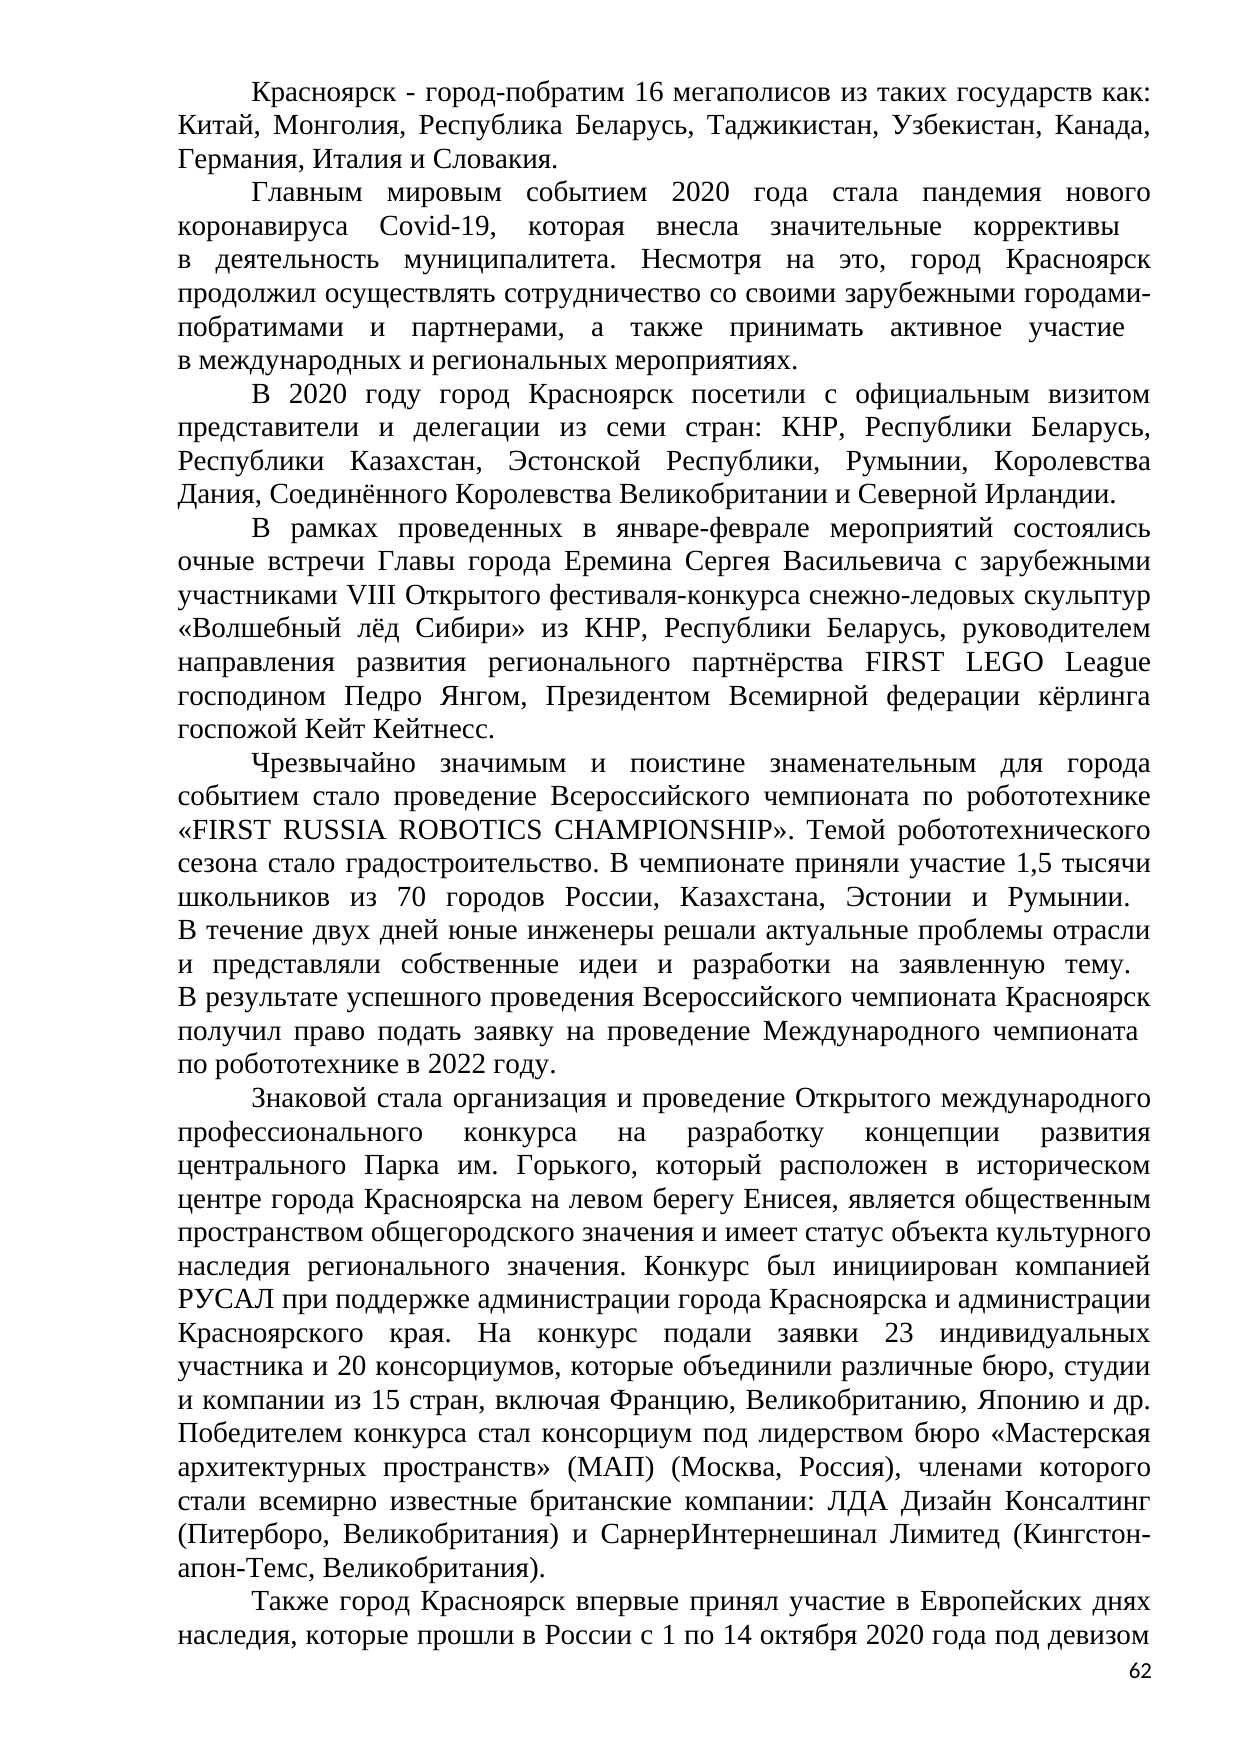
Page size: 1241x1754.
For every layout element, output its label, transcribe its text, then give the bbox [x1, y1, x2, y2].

text Красноярск - город-побратим 16 мегаполисов из таких государств как: Китай, Монголия, Республика Беларусь, Таджикистан, Узбекистан, Канада, Германия, Италия и Словакия. [177, 74, 1152, 174]
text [177, 1583, 1152, 1650]
text Чрезвычайно значимым и поистине знаменательным для города событием стало проведение Всероссийского чемпионата по робототехнике «FIRST RUSSIA ROBOTICS CHAMPIONSHIP». Темой робототехнического сезона стало градостроительство. В чемпионате приняли участие 1,5 тысячи школьников из 70 городов России, Казахстана, Эстонии и Румынии. В течение двух дней юные инженеры решали актуальные проблемы отрасли и представляли собственные идеи и разработки на заявленную тему. В результате успешного проведения Всероссийского чемпионата Красноярск получил право подать заявку на проведение Международного чемпионата по робототехнике в 2022 году. [177, 745, 1152, 1080]
text В 2020 году город Красноярск посетили с официальным визитом представители и делегации из семи стран: КНР, Республики Беларусь, Республики Казахстан, Эстонской Республики, Румынии, Королевства Дания, Соединённого Королевства Великобритании и Северной Ирландии. [177, 376, 1152, 510]
text Главным мировым событием 2020 года стала пандемия нового коронавируса Covid-19, которая внесла значительные коррективы в деятельность муниципалитета. Несмотря на это, город Красноярск продолжил осуществлять сотрудничество со своими зарубежными городами-побратимами и партнерами, а также принимать активное участие в международных и региональных мероприятиях. [177, 174, 1152, 376]
text Знаковой стала организация и проведение Открытого международного профессионального конкурса на разработку концепции развития центрального Парка им. Горького, который расположен в историческом центре города Красноярска на левом берегу Енисея, является общественным пространством общегородского значения и имеет статус объекта культурного наследия регионального значения. Конкурс был инициирован компанией РУСАЛ при поддержке администрации города Красноярска и администрации Красноярского края. На конкурс подали заявки 23 индивидуальных участника и 20 консорциумов, которые объединили различные бюро, студии и компании из 15 стран, включая Францию, Великобританию, Японию и др. Победителем конкурса стал консорциум под лидерством бюро ‬‬«Мастерская архитектурных пространств» (МАП) (Москва, Россия), членами которого стали всемирно известные британские компании: ЛДА Дизайн Консалтинг (Питерборо, Великобритания) и СарнерИнтернешинал Лимитед (Кингстон-апон-Темс, Великобритания). [177, 1080, 1152, 1583]
text В рамках проведенных в январе-феврале мероприятий состоялись очные встречи Главы города Еремина Сергея Васильевича с зарубежными участниками VIII Открытого фестиваля-конкурса снежно-ледовых скульптур «Волшебный лёд Сибири» из КНР, Республики Беларусь, руководителем направления развития регионального партнёрства FIRST LEGO League господином Педро Янгом, Президентом Всемирной федерации кёрлинга госпожой Кейт Кейтнесс. [177, 510, 1152, 745]
